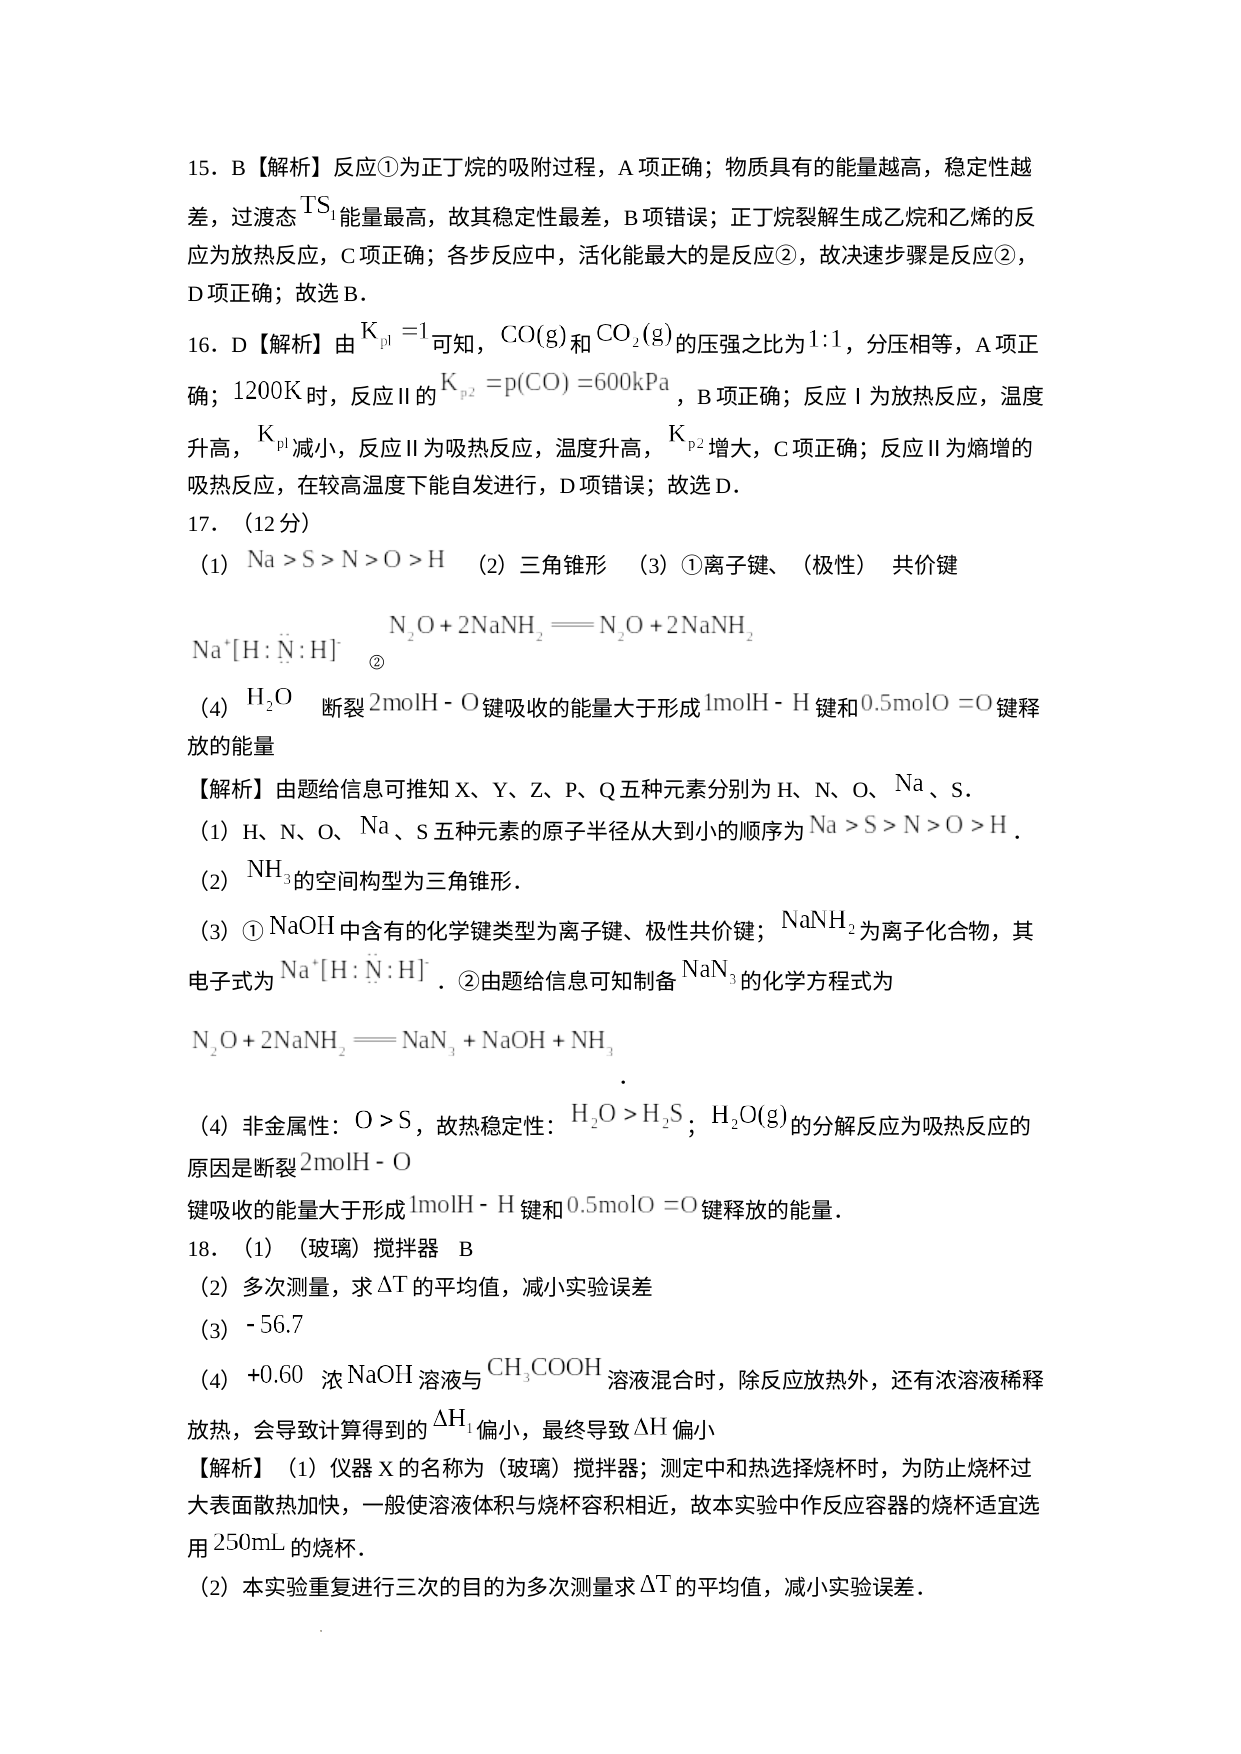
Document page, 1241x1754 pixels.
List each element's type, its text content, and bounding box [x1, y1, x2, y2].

text （4） 断裂键吸收的能量大于形成键和键释放的能量 [187, 679, 1053, 761]
text （2）多次测量，求的平均值，减小实验误差 [187, 1269, 1053, 1302]
text 15．B【解析】反应①为正丁烷的吸附过程，A项正确；物质具有的能量越高，稳定性越差，过渡态能量最高，故其稳定性最差，B项错误；正丁烷裂解生成乙烷和乙烯的反应为放热反应，C项正确；各步反应中，活化能最大的是反应②，故决速步骤是反应②，D项正确；故选B． [187, 150, 1053, 307]
text （3）①中含有的化学键类型为离子键、极性共价键；为离子化合物，其电子式为．②由题给信息可知制备的化学方程式为． [187, 902, 1053, 1091]
text （2）本实验重复进行三次的目的为多次测量求的平均值，减小实验误差． [187, 1568, 1053, 1601]
text （4）非金属性：，故热稳定性：；的分解反应为吸热反应的原因是断裂 [187, 1097, 1053, 1183]
text （2）的空间构型为三角锥形． [187, 852, 1053, 895]
text 16．D【解析】由可知，和的压强之比为，分压相等，A项正确；时，反应Ⅱ的，B项正确；反应Ⅰ为放热反应，温度升高，减小，反应Ⅱ为吸热反应，温度升高，增大，C项正确；反应Ⅱ为熵增的吸热反应，在较高温度下能自发进行，D项错误；故选D． [187, 314, 1053, 500]
text （3） [187, 1308, 1053, 1344]
text 【解析】由题给信息可推知X、Y、Z、P、Q五种元素分别为H、N、O、、S． [187, 767, 1053, 803]
text （1）H、N、O、、S五种元素的原子半径从大到小的顺序为． [187, 809, 1053, 845]
text （1） （2）三角锥形 （3）①离子键、（极性） 共价键 [187, 544, 1053, 580]
text 18．（1）（玻璃）搅拌器 B [187, 1231, 1053, 1263]
text （4） 浓溶液与溶液混合时，除反应放热外，还有浓溶液稀释放热，会导致计算得到的偏小，最终导致偏小 [187, 1351, 1053, 1444]
text 【解析】（1）仪器X的名称为（玻璃）搅拌器；测定中和热选择烧杯时，为防止烧杯过大表面散热加快，一般使溶液体积与烧杯容积相近，故本实验中作反应容器的烧杯适宜选用的烧杯． [187, 1451, 1053, 1562]
text 17．（12分） [187, 506, 1053, 538]
text 键吸收的能量大于形成键和键释放的能量． [187, 1189, 1053, 1225]
text ② [187, 586, 1053, 674]
